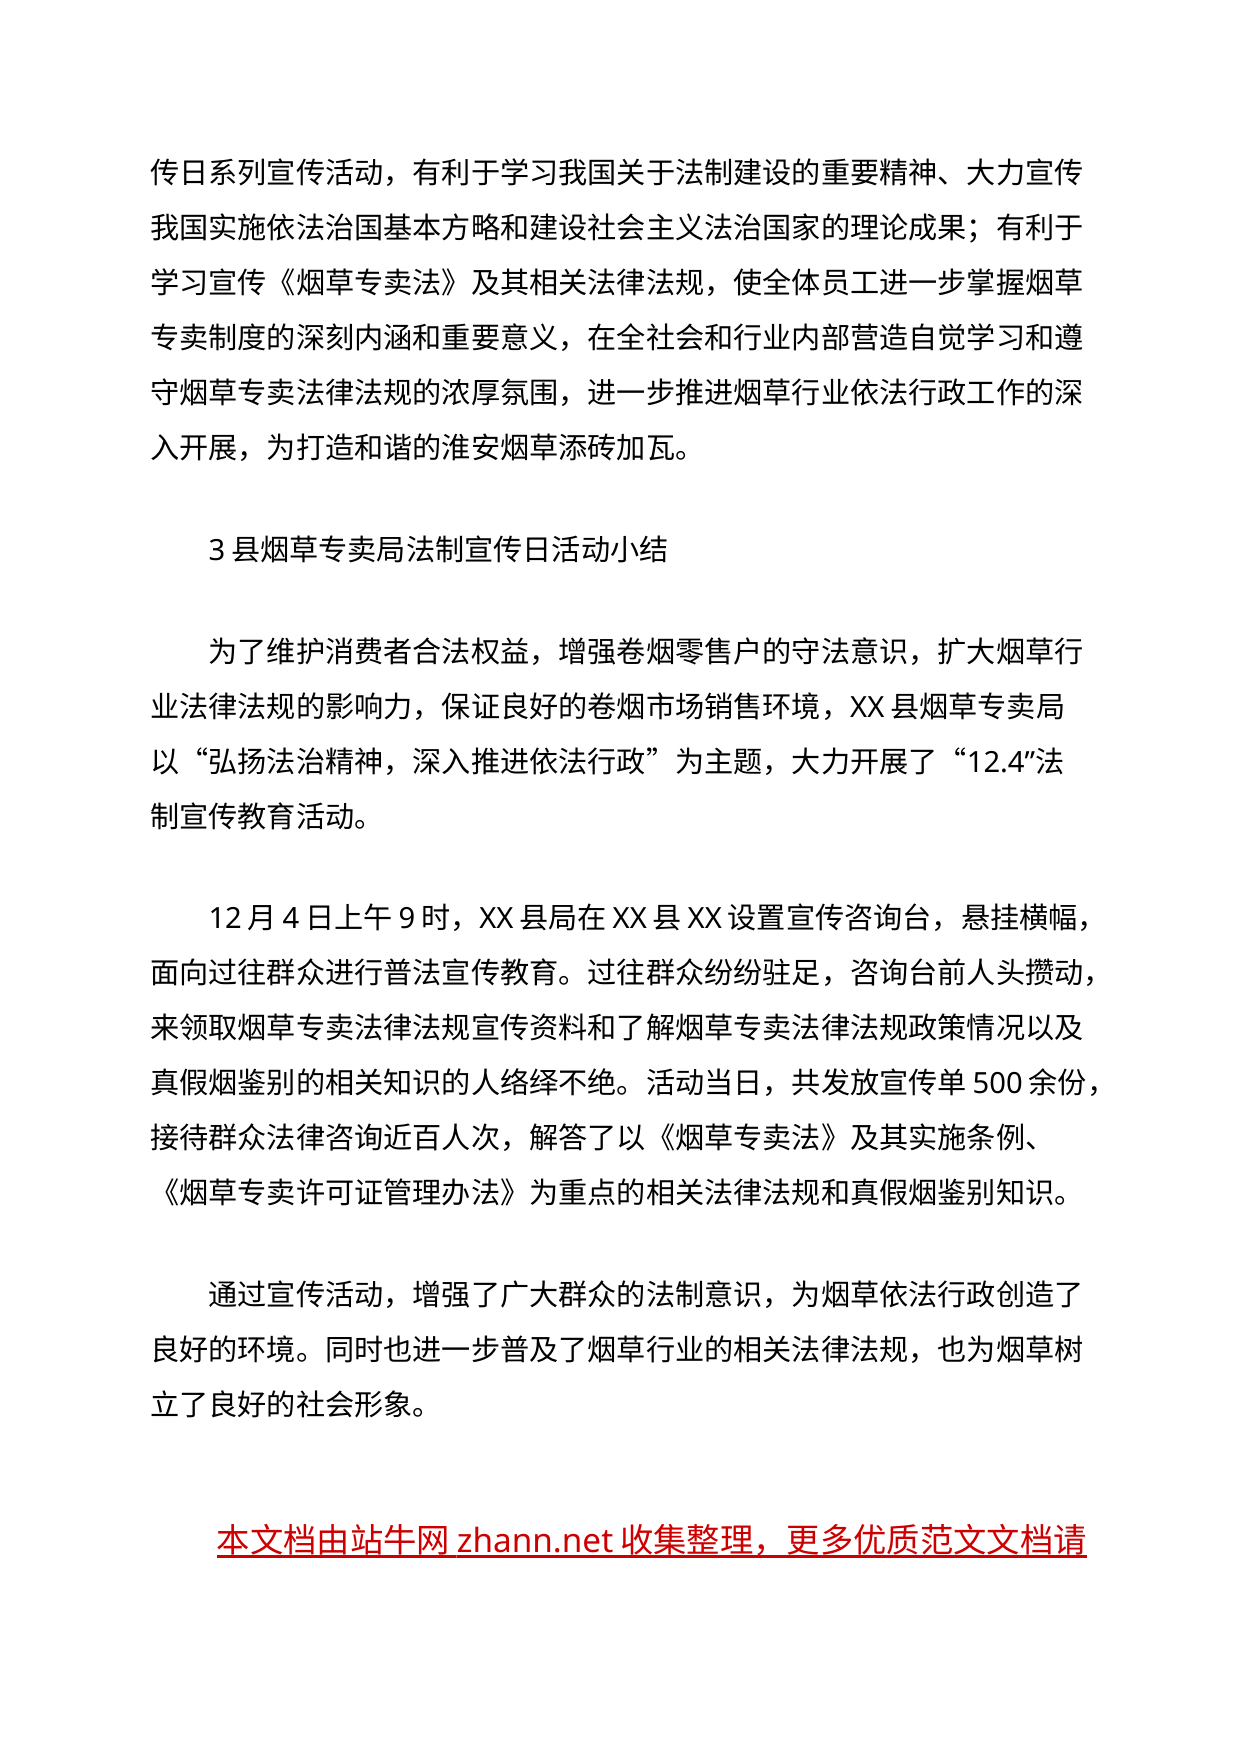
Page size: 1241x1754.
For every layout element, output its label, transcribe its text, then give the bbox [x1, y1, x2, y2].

text 通过宣传活动，增强了广大群众的法制意识，为烟草依法行政创造了良好的环境。同时也进一步普及了烟草行业的相关法律法规，也为烟草树立了良好的社会形象。 [150, 1271, 1090, 1423]
text 3县烟草专卖局法制宣传日活动小结 [150, 526, 1090, 569]
text 12月4日上午9时，XX县局在XX县XX设置宣传咨询台，悬挂横幅，面向过往群众进行普法宣传教育。过往群众纷纷驻足，咨询台前人头攒动，来领取烟草专卖法律法规宣传资料和了解烟草专卖法律法规政策情况以及真假烟鉴别的相关知识的人络绎不绝。活动当日，共发放宣传单500余份，接待群众法律咨询近百人次，解答了以《烟草专卖法》及其实施条例、《烟草专卖许可证管理办法》为重点的相关法律法规和真假烟鉴别知识。 [150, 895, 1090, 1212]
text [150, 150, 1090, 467]
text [150, 1514, 1090, 1563]
text 为了维护消费者合法权益，增强卷烟零售户的守法意识，扩大烟草行业法律法规的影响力，保证良好的卷烟市场销售环境，XX县烟草专卖局以“弘扬法治精神，深入推进依法行政”为主题，大力开展了“12.4”法制宣传教育活动。 [150, 628, 1090, 835]
